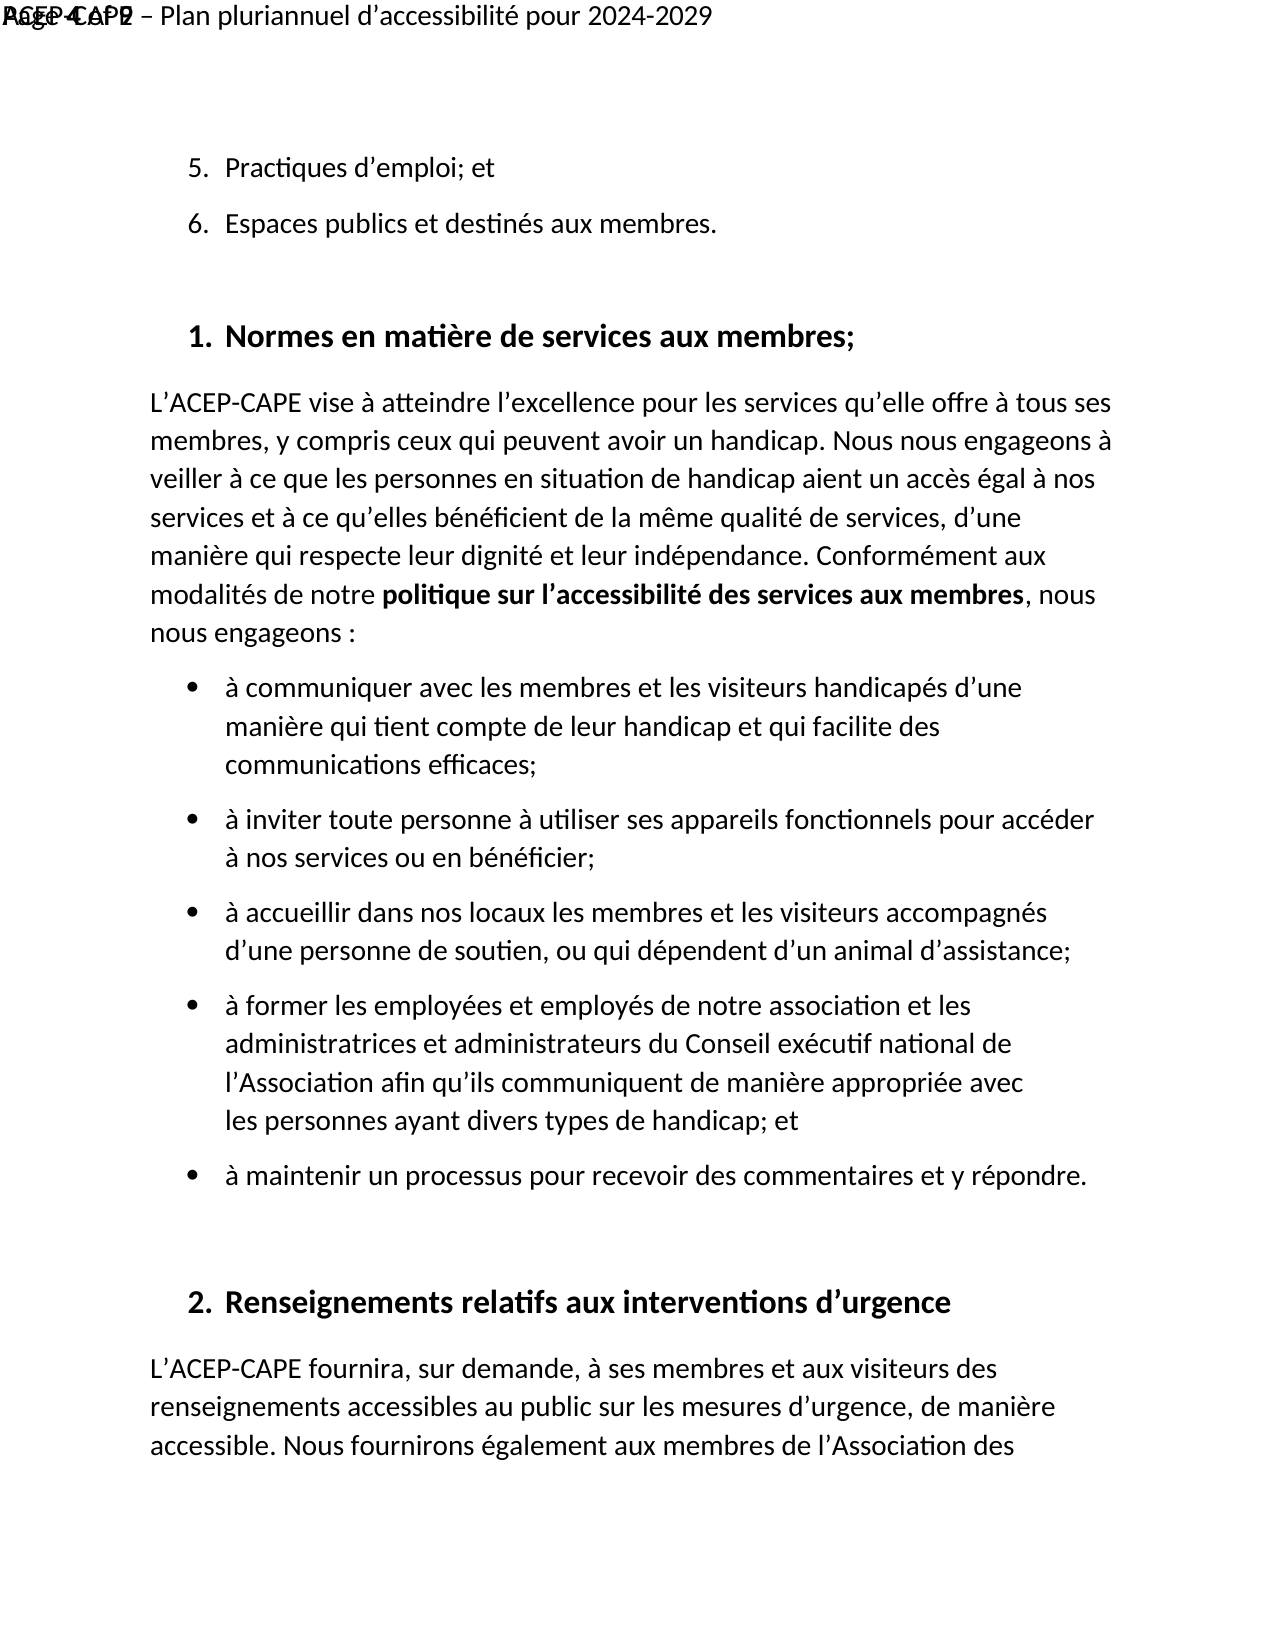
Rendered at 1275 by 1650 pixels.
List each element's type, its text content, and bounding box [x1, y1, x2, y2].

list à former les employées et employés de notre association et les administratrices et administrateurs du Conseil exécutif national de l’Association aﬁn qu’ils communiquent de manière appropriée avec les personnes ayant divers types de handicap; et [187, 987, 1056, 1138]
list à communiquer avec les membres et les visiteurs handicapés d’une manière qui tient compte de leur handicap et qui facilite des communications eﬃcaces; [187, 669, 1124, 782]
subtitle Normes en matière de services aux membres; [187, 315, 1135, 356]
subtitle Renseignements relatifs aux interventions d’urgence [187, 1281, 1135, 1322]
list Espaces publics et destinés aux membres. [187, 205, 1135, 240]
text L’ACEP-CAPE vise à atteindre l’excellence pour les services qu’elle oﬀre à tous ses membres, y compris ceux qui peuvent avoir un handicap. Nous nous engageons à veiller à ce que les personnes en situation de handicap aient un accès égal à nos services et à ce qu’elles bénéﬁcient de la même qualité de services, d’une manière qui respecte leur dignité et leur indépendance. Conformément aux modalités de notre politique sur l’accessibilité des services aux membres, nous nous engageons : [150, 384, 1124, 650]
list à accueillir dans nos locaux les membres et les visiteurs accompagnés d’une personne de soutien, ou qui dépendent d’un animal d’assistance; [187, 894, 1119, 967]
text L’ACEP-CAPE fournira, sur demande, à ses membres et aux visiteurs des renseignements accessibles au public sur les mesures d’urgence, de manière accessible. Nous fournirons également aux membres de l’Association des [150, 1350, 1135, 1462]
list à maintenir un processus pour recevoir des commentaires et y répondre. [187, 1157, 1135, 1193]
list Practiques d’emploi; et [187, 149, 1135, 185]
list à inviter toute personne à utiliser ses appareils fonctionnels pour accéder à nos services ou en bénéﬁcier; [187, 801, 1112, 875]
